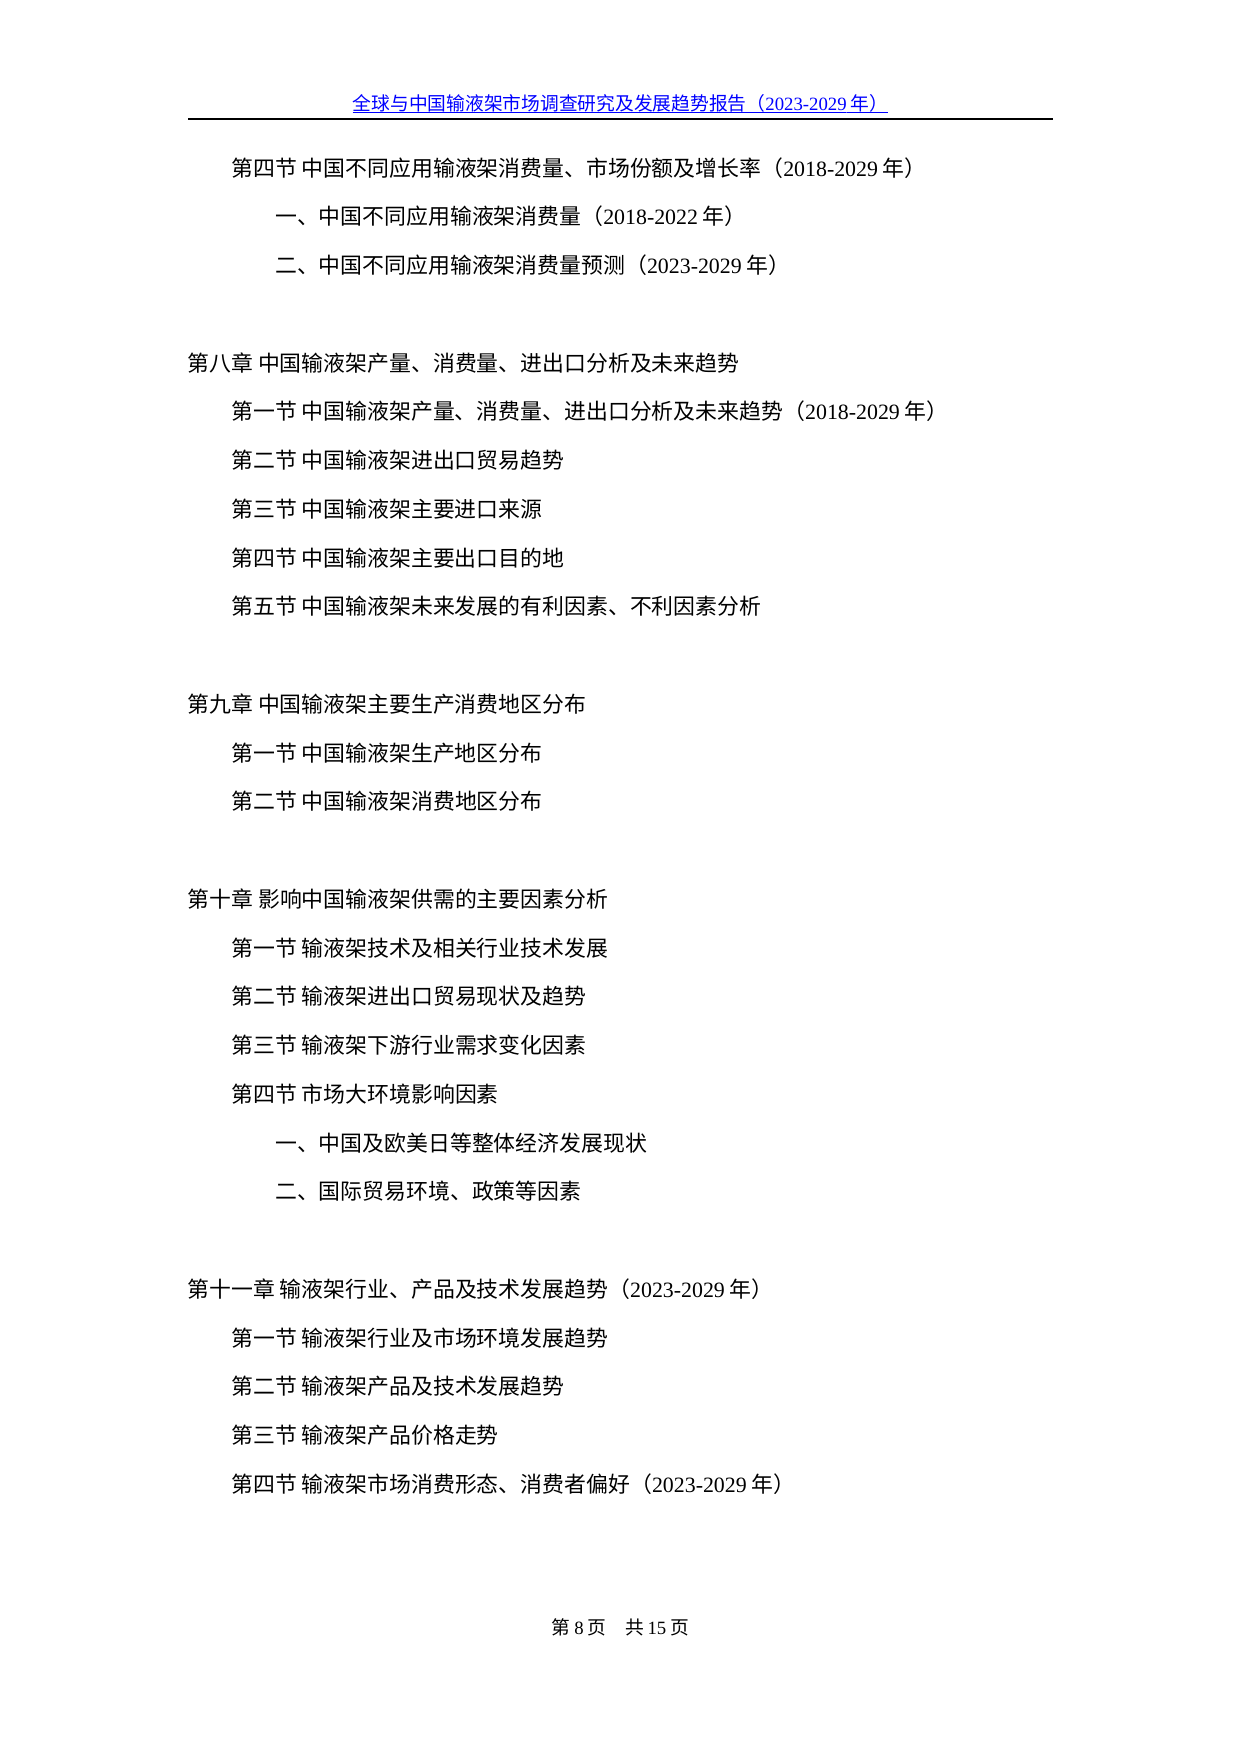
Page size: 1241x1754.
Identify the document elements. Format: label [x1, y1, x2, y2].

text [187, 150, 1053, 1499]
